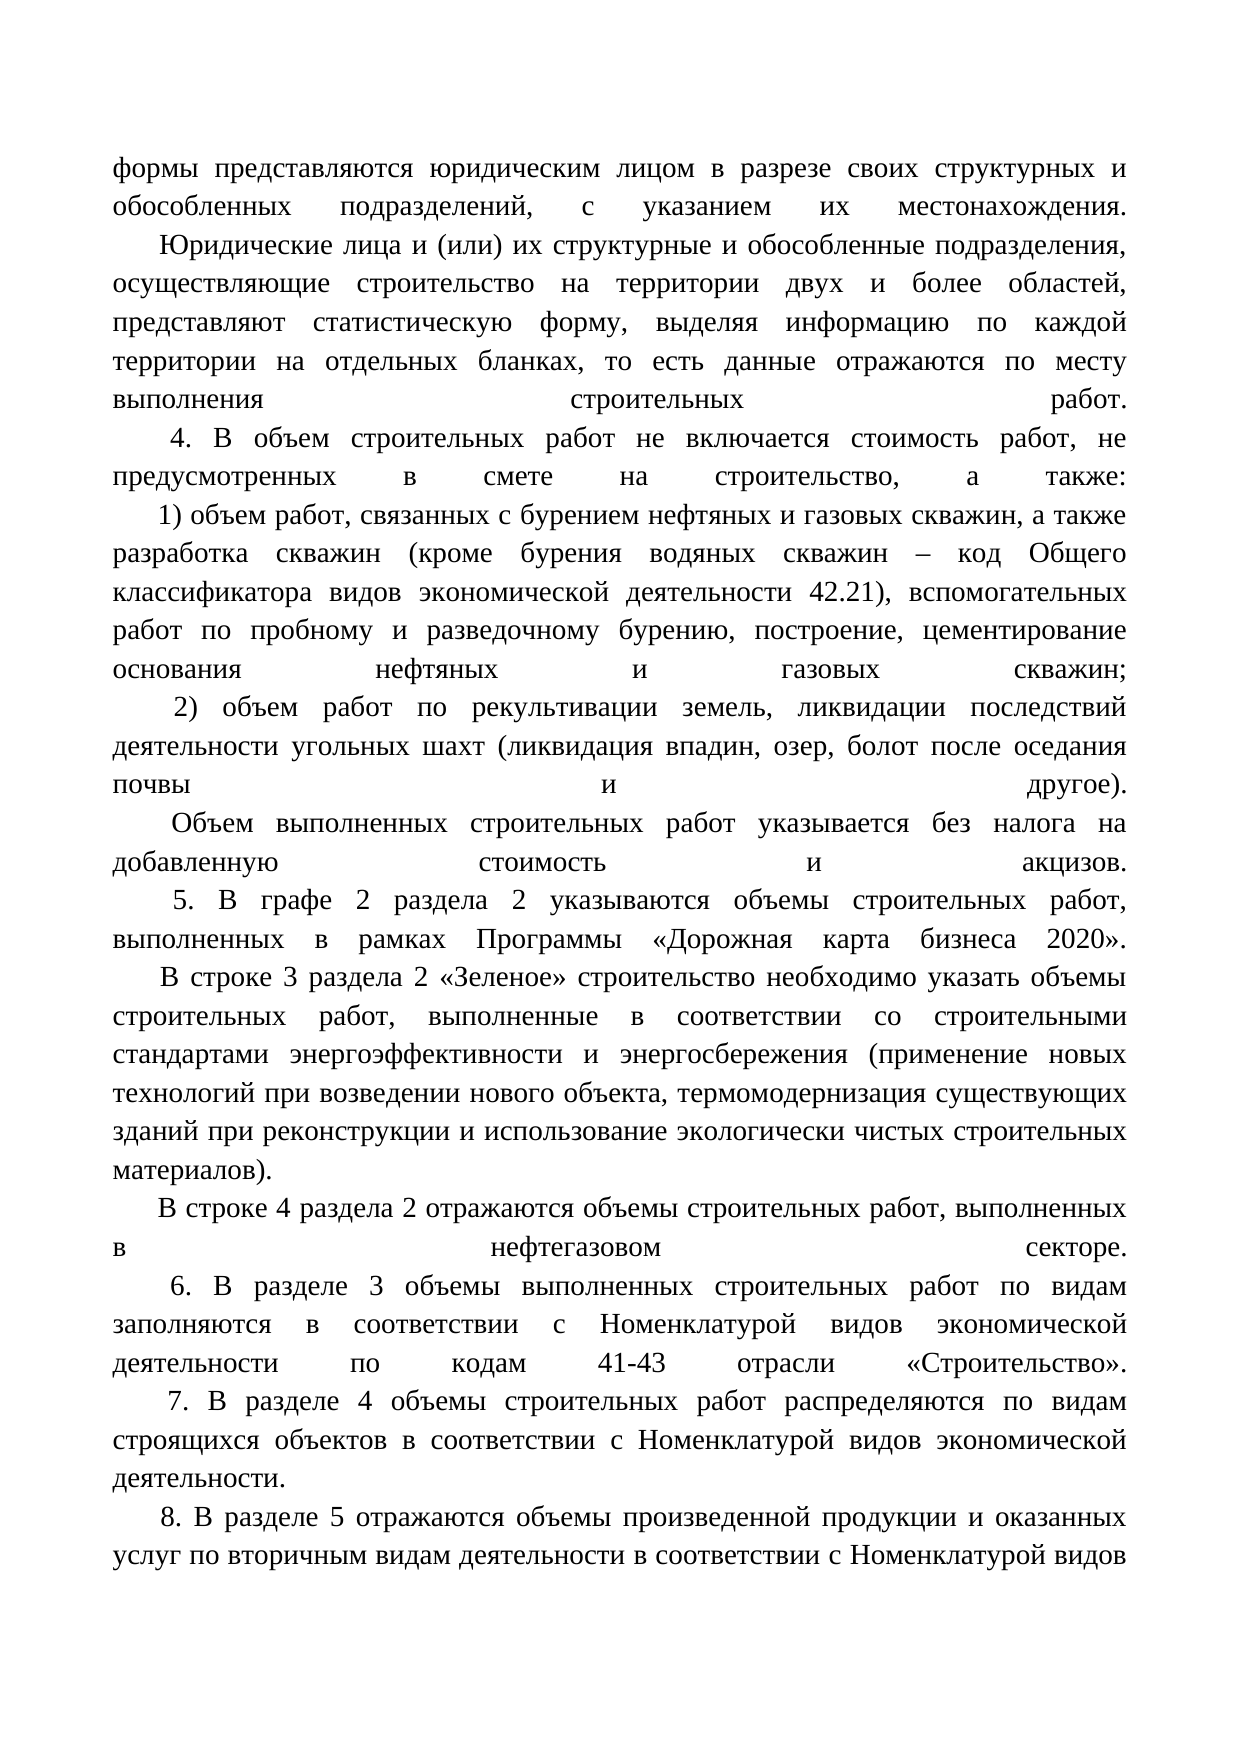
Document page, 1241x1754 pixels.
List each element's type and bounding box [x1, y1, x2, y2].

text [112, 150, 1128, 1571]
